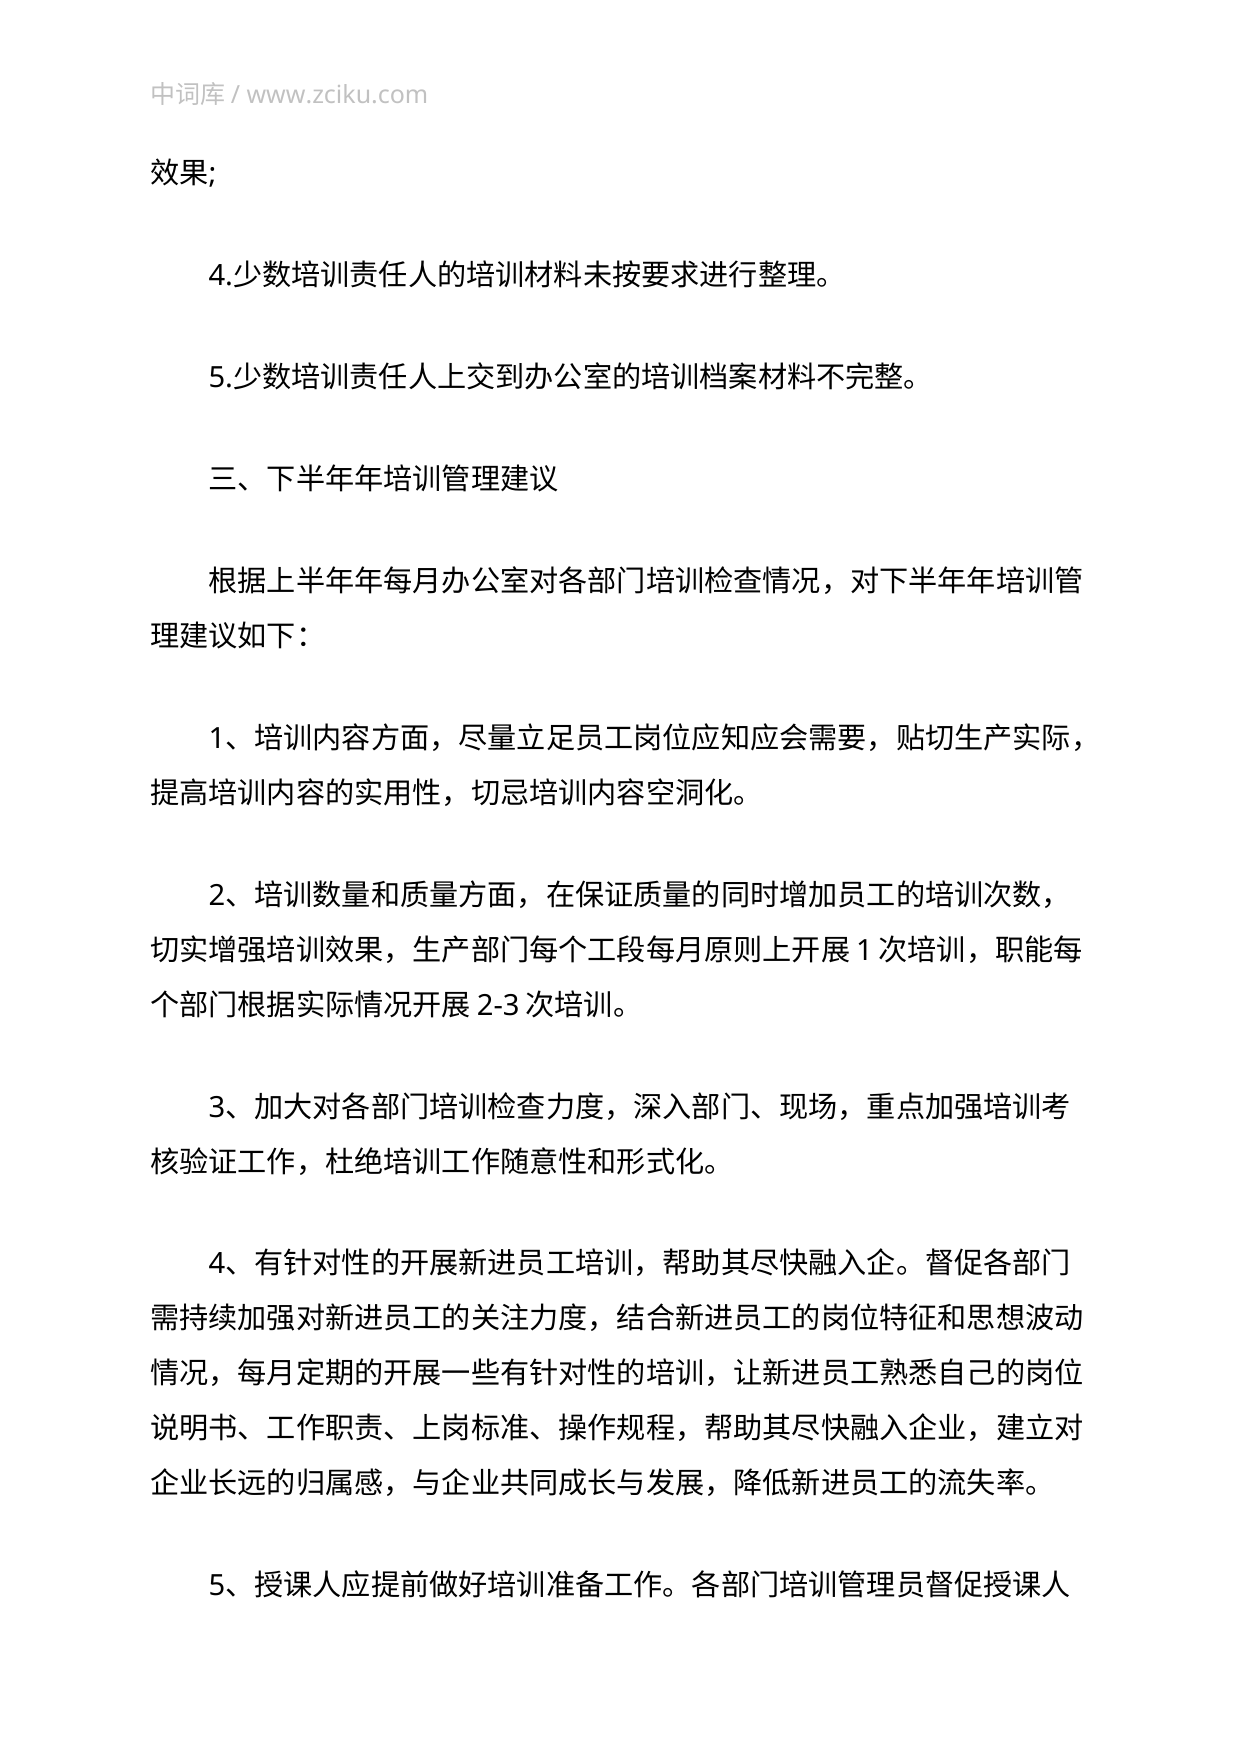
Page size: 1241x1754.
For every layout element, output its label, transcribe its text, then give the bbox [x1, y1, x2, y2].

text 2、培训数量和质量方面，在保证质量的同时增加员工的培训次数，切实增强培训效果，生产部门每个工段每月原则上开展1次培训，职能每个部门根据实际情况开展2-3次培训。 [150, 871, 1090, 1023]
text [150, 150, 1090, 192]
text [150, 1561, 1090, 1604]
text 3、加大对各部门培训检查力度，深入部门、现场，重点加强培训考核验证工作，杜绝培训工作随意性和形式化。 [150, 1083, 1090, 1180]
text 4.少数培训责任人的培训材料未按要求进行整理。 [150, 252, 1090, 294]
text 5.少数培训责任人上交到办公室的培训档案材料不完整。 [150, 354, 1090, 396]
text 根据上半年年每月办公室对各部门培训检查情况，对下半年年培训管理建议如下： [150, 558, 1090, 655]
text 4、有针对性的开展新进员工培训，帮助其尽快融入企。督促各部门需持续加强对新进员工的关注力度，结合新进员工的岗位特征和思想波动情况，每月定期的开展一些有针对性的培训，让新进员工熟悉自己的岗位说明书、工作职责、上岗标准、操作规程，帮助其尽快融入企业，建立对企业长远的归属感，与企业共同成长与发展，降低新进员工的流失率。 [150, 1240, 1090, 1502]
text 1、培训内容方面，尽量立足员工岗位应知应会需要，贴切生产实际，提高培训内容的实用性，切忌培训内容空洞化。 [150, 714, 1090, 812]
text 三、下半年年培训管理建议 [150, 456, 1090, 498]
